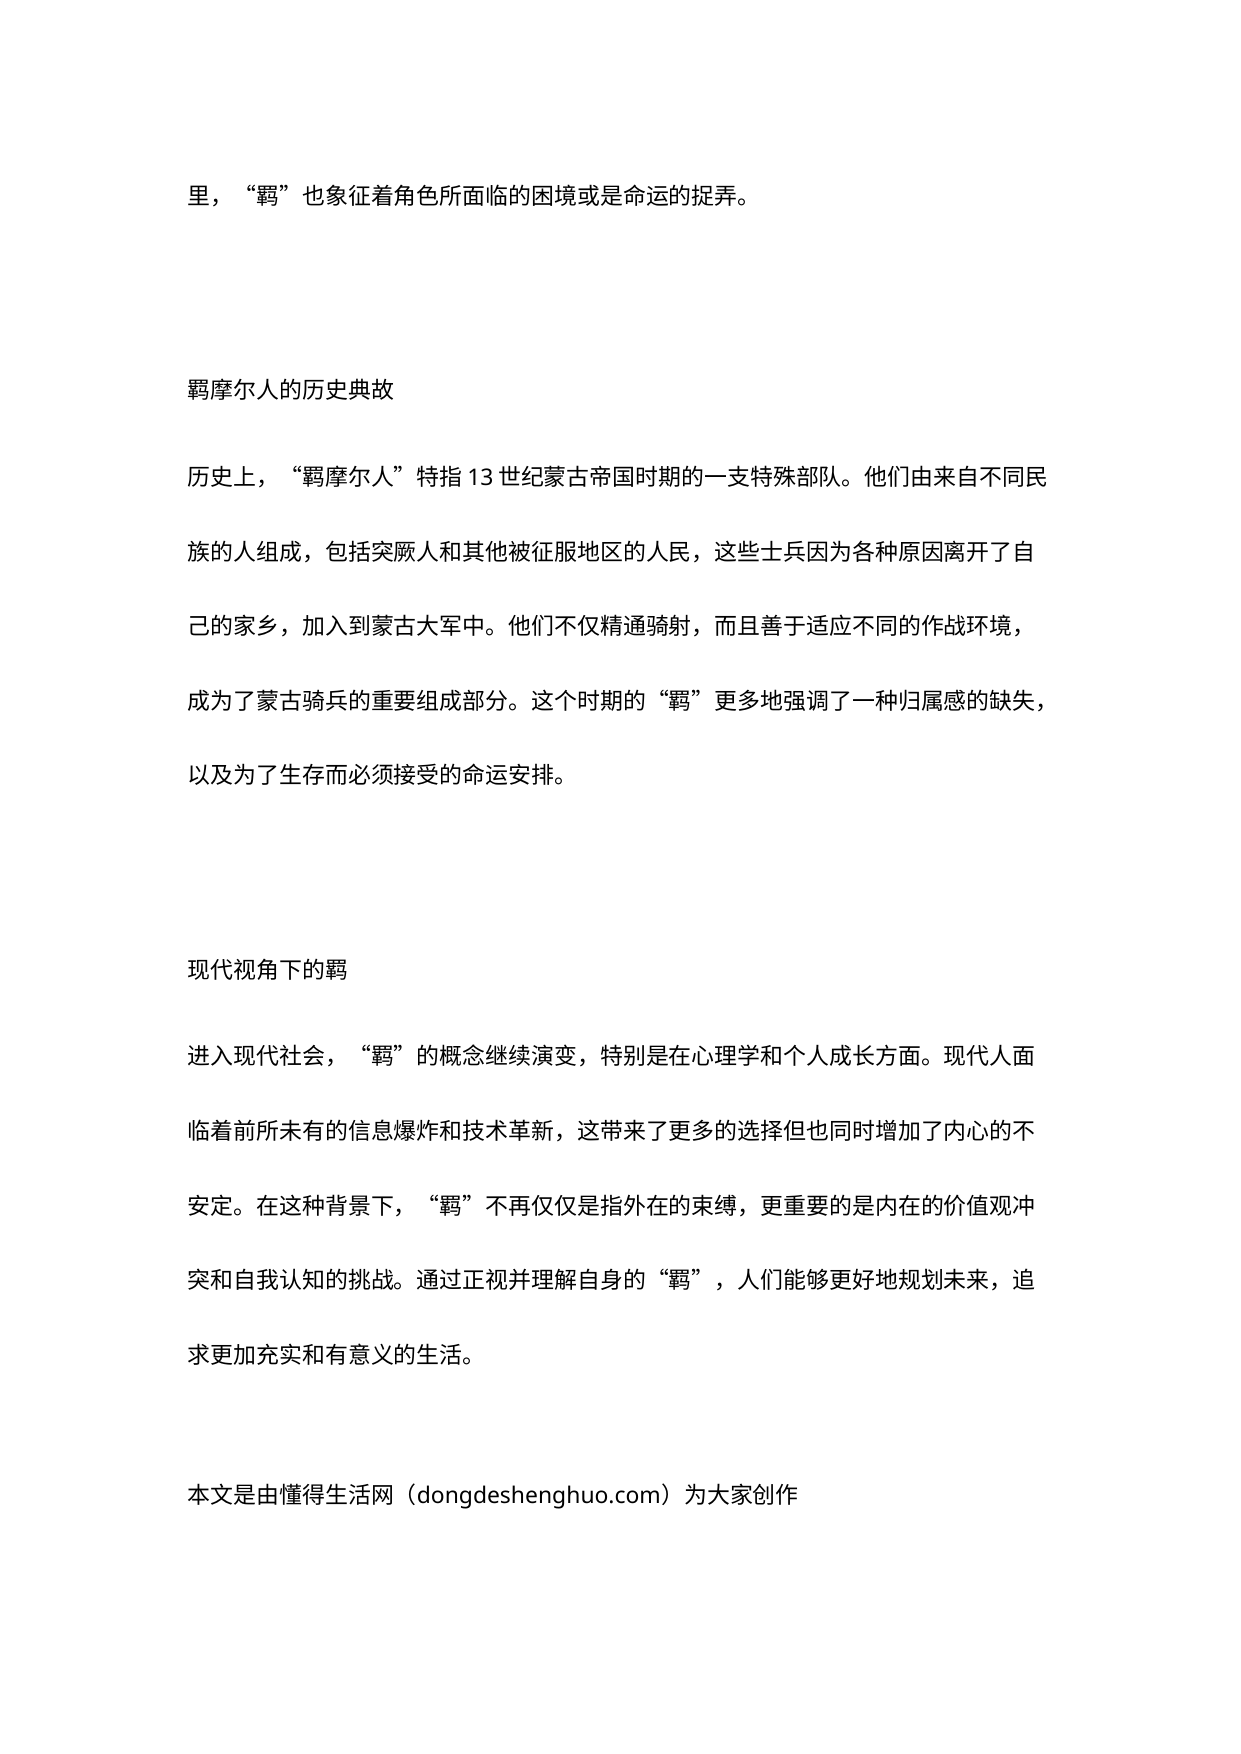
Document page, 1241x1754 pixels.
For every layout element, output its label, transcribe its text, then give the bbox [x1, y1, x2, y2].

text 羁摩尔人的历史典故 [187, 356, 1053, 421]
text 本文是由懂得生活网（dongdeshenghuo.com）为大家创作 [187, 1462, 1053, 1527]
text 现代视角下的羁 [187, 936, 1053, 1001]
text 历史上，“羁摩尔人”特指13世纪蒙古帝国时期的一支特殊部队。他们由来自不同民族的人组成，包括突厥人和其他被征服地区的人民，这些士兵因为各种原因离开了自己的家乡，加入到蒙古大军中。他们不仅精通骑射，而且善于适应不同的作战环境，成为了蒙古骑兵的重要组成部分。这个时期的“羁”更多地强调了一种归属感的缺失，以及为了生存而必须接受的命运安排。 [187, 443, 1053, 807]
text 进入现代社会，“羁”的概念继续演变，特别是在心理学和个人成长方面。现代人面临着前所未有的信息爆炸和技术革新，这带来了更多的选择但也同时增加了内心的不安定。在这种背景下，“羁”不再仅仅是指外在的束缚，更重要的是内在的价值观冲突和自我认知的挑战。通过正视并理解自身的“羁”，人们能够更好地规划未来，追求更加充实和有意义的生活。 [187, 1022, 1053, 1386]
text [187, 162, 1053, 227]
